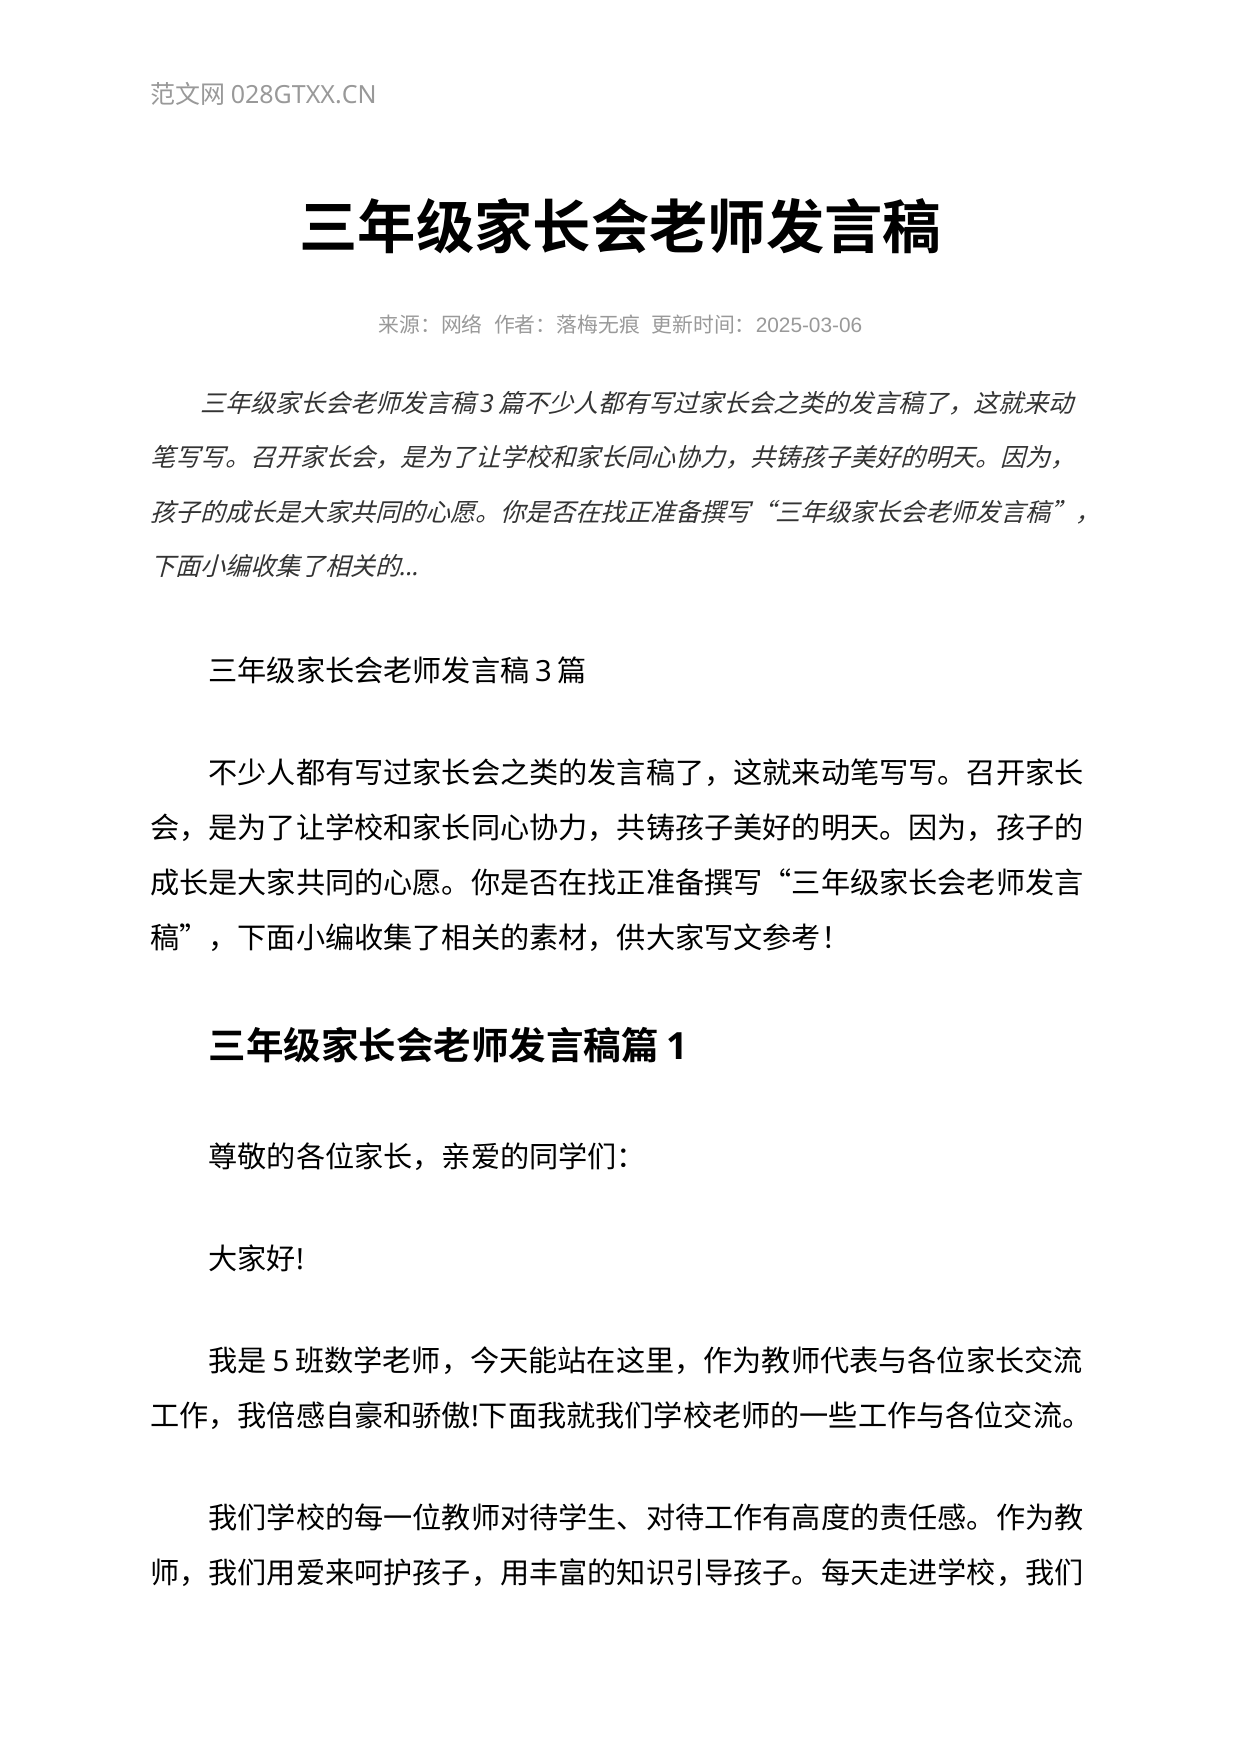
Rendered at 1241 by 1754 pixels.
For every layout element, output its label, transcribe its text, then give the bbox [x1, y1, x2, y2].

text 大家好! [150, 1236, 1090, 1278]
subtitle 三年级家长会老师发言稿 [150, 181, 1090, 266]
text 来源：网络 作者：落梅无痕 更新时间：2025-03-06 [150, 313, 1090, 337]
text 不少人都有写过家长会之类的发言稿了，这就来动笔写写。召开家长会，是为了让学校和家长同心协力，共铸孩子美好的明天。因为，孩子的成长是大家共同的心愿。你是否在找正准备撰写“三年级家长会老师发言稿”，下面小编收集了相关的素材，供大家写文参考！ [150, 750, 1090, 957]
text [150, 1494, 1090, 1592]
text 三年级家长会老师发言稿3篇不少人都有写过家长会之类的发言稿了，这就来动笔写写。召开家长会，是为了让学校和家长同心协力，共铸孩子美好的明天。因为，孩子的成长是大家共同的心愿。你是否在找正准备撰写“三年级家长会老师发言稿”，下面小编收集了相关的... [150, 383, 1090, 583]
text 三年级家长会老师发言稿篇1 [150, 1016, 1090, 1071]
text 我是5班数学老师，今天能站在这里，作为教师代表与各位家长交流工作，我倍感自豪和骄傲!下面我就我们学校老师的一些工作与各位交流。 [150, 1338, 1090, 1435]
text 尊敬的各位家长，亲爱的同学们： [150, 1134, 1090, 1176]
text 三年级家长会老师发言稿3篇 [150, 648, 1090, 690]
